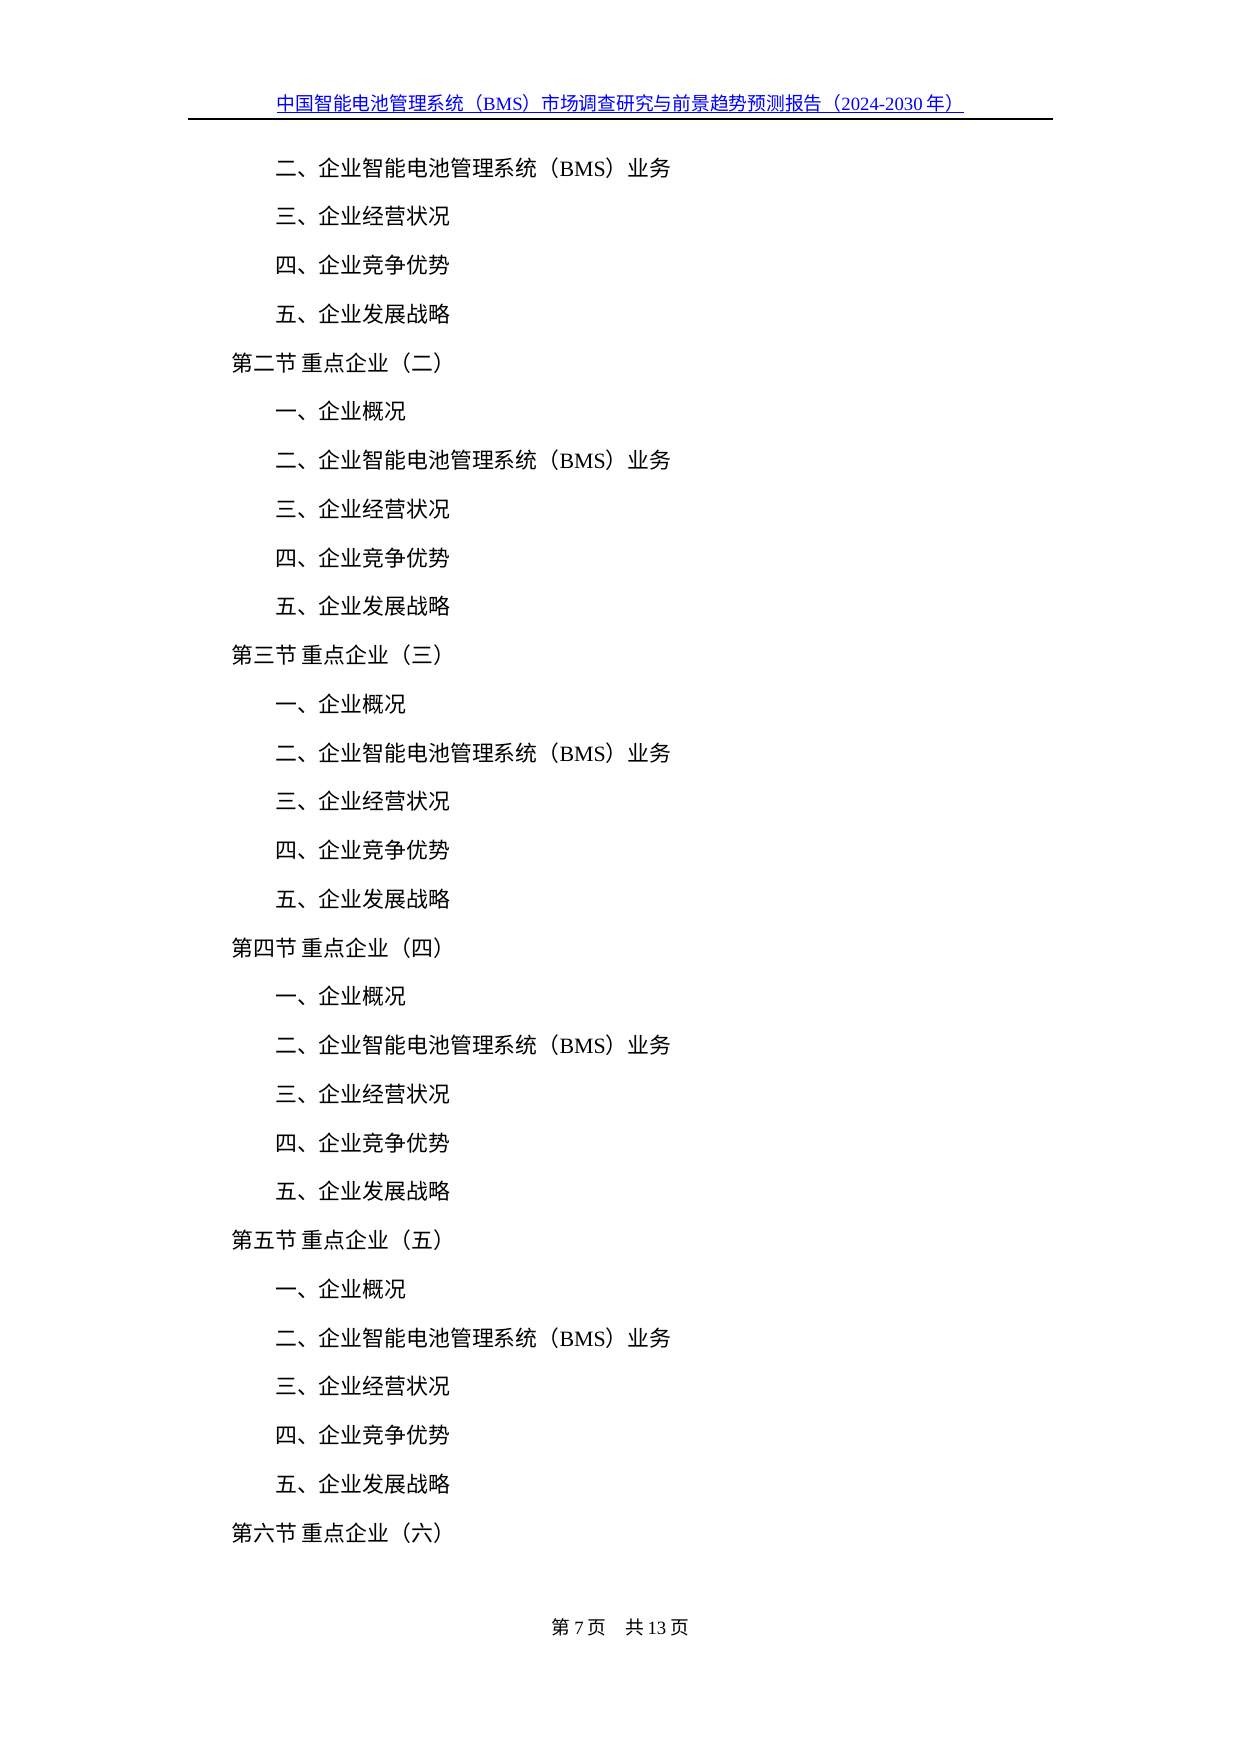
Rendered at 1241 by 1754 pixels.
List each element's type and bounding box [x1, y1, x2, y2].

text [187, 150, 1053, 1548]
